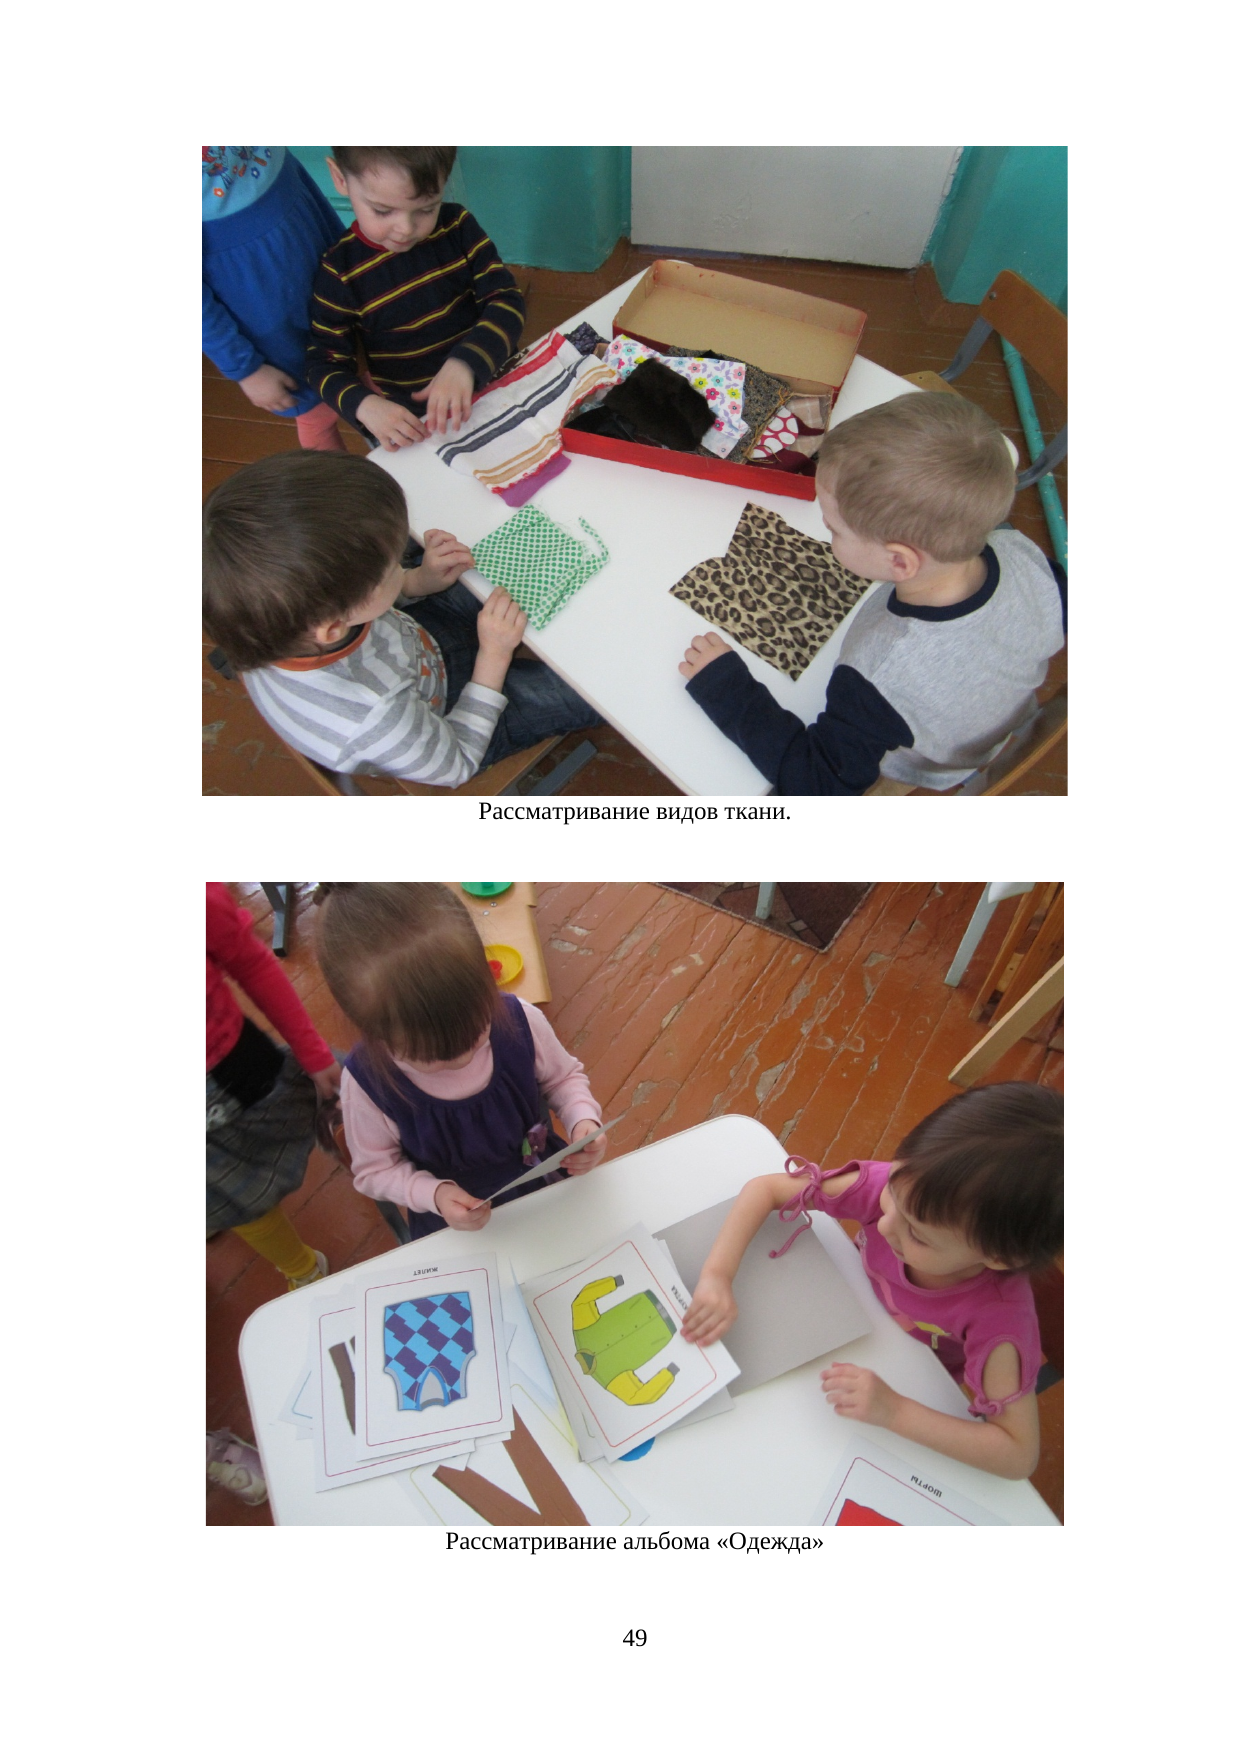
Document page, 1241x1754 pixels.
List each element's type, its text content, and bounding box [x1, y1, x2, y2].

text Рассматривание альбома «Одежда» [118, 1526, 1152, 1555]
picture [205, 882, 1064, 1526]
text Рассматривание видов ткани. [118, 796, 1152, 825]
picture [202, 146, 1068, 796]
